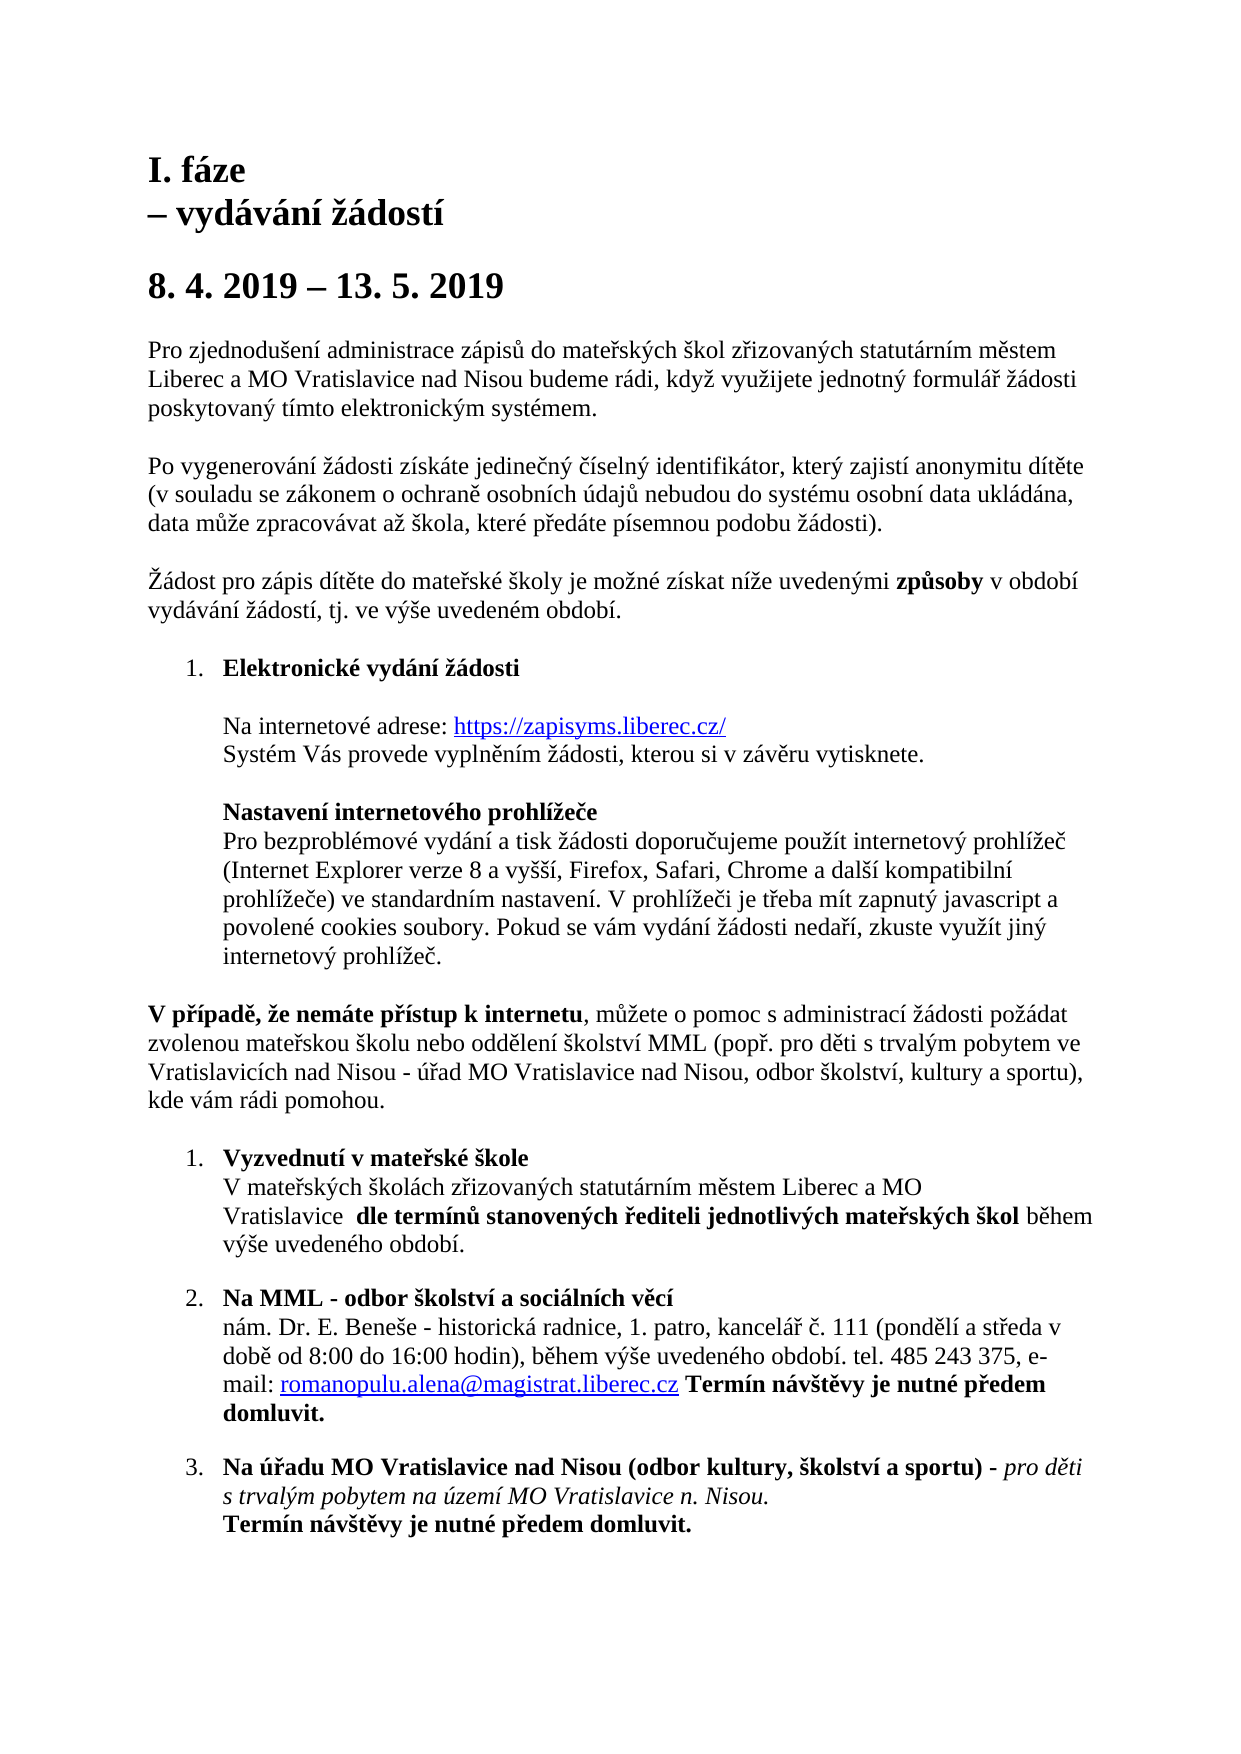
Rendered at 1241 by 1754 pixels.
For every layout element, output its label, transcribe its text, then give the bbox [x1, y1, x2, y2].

text I. fáze – vydávání žádostí [148, 148, 1093, 234]
text Pro zjednodušení administrace zápisů do mateřských škol zřizovaných statutárním městem Liberec a MO Vratislavice nad Nisou budeme rádi, když využijete jednotný formulář žádosti poskytovaný tímto elektronickým systémem. [148, 335, 1093, 422]
list Elektronické vydání žádosti [185, 653, 1093, 682]
text V případě, že nemáte přístup k internetu, můžete o pomoc s administrací žádosti požádat zvolenou mateřskou školu nebo oddělení školství MML (popř. pro děti s trvalým pobytem ve Vratislavicích nad Nisou - úřad MO Vratislavice nad Nisou, odbor školství, kultury a sportu), kde vám rádi pomohou. [148, 999, 1093, 1114]
text 8. 4. 2019 – 13. 5. 2019 [148, 263, 1093, 306]
text Žádost pro zápis dítěte do mateřské školy je možné získat níže uvedenými způsoby v období vydávání žádostí, tj. ve výše uvedeném období. [148, 566, 1093, 624]
list Na MML - odbor školství a sociálních věcí nám. Dr. E. Beneše - historická radnice, 1. patro, kancelář č. 111 (pondělí a středa v době od 8:00 do 16:00 hodin), během výše uvedeného období. tel. 485 243 375, e-mail: romanopulu.alena@magistrat.liberec.cz Termín návštěvy je nutné předem domluvit. [185, 1283, 1093, 1427]
text Po vygenerování žádosti získáte jedinečný číselný identifikátor, který zajistí anonymitu dítěte (v souladu se zákonem o ochraně osobních údajů nebudou do systému osobní data ukládána, data může zpracovávat až škola, které předáte písemnou podobu žádosti). [148, 451, 1093, 537]
list Vyzvednutí v mateřské škole V mateřských školách zřizovaných statutárním městem Liberec a MO Vratislavice dle termínů stanovených řediteli jednotlivých mateřských škol během výše uvedeného období. [185, 1143, 1093, 1258]
text Na internetové adrese: https://zapisyms.liberec.cz/ Systém Vás provede vyplněním žádosti, kterou si v závěru vytisknete. [223, 711, 1093, 768]
text Nastavení internetového prohlížeče Pro bezproblémové vydání a tisk žádosti doporučujeme použít internetový prohlížeč (Internet Explorer verze 8 a vyšší, Firefox, Safari, Chrome a další kompatibilní prohlížeče) ve standardním nastavení. V prohlížeči je třeba mít zapnutý javascript a povolené cookies soubory. Pokud se vám vydání žádosti nedaří, zkuste využít jiný internetový prohlížeč. [223, 797, 1093, 970]
list Na úřadu MO Vratislavice nad Nisou (odbor kultury, školství a sportu) - pro děti s trvalým pobytem na území MO Vratislavice n. Nisou. Termín návštěvy je nutné předem domluvit. [185, 1452, 1093, 1538]
